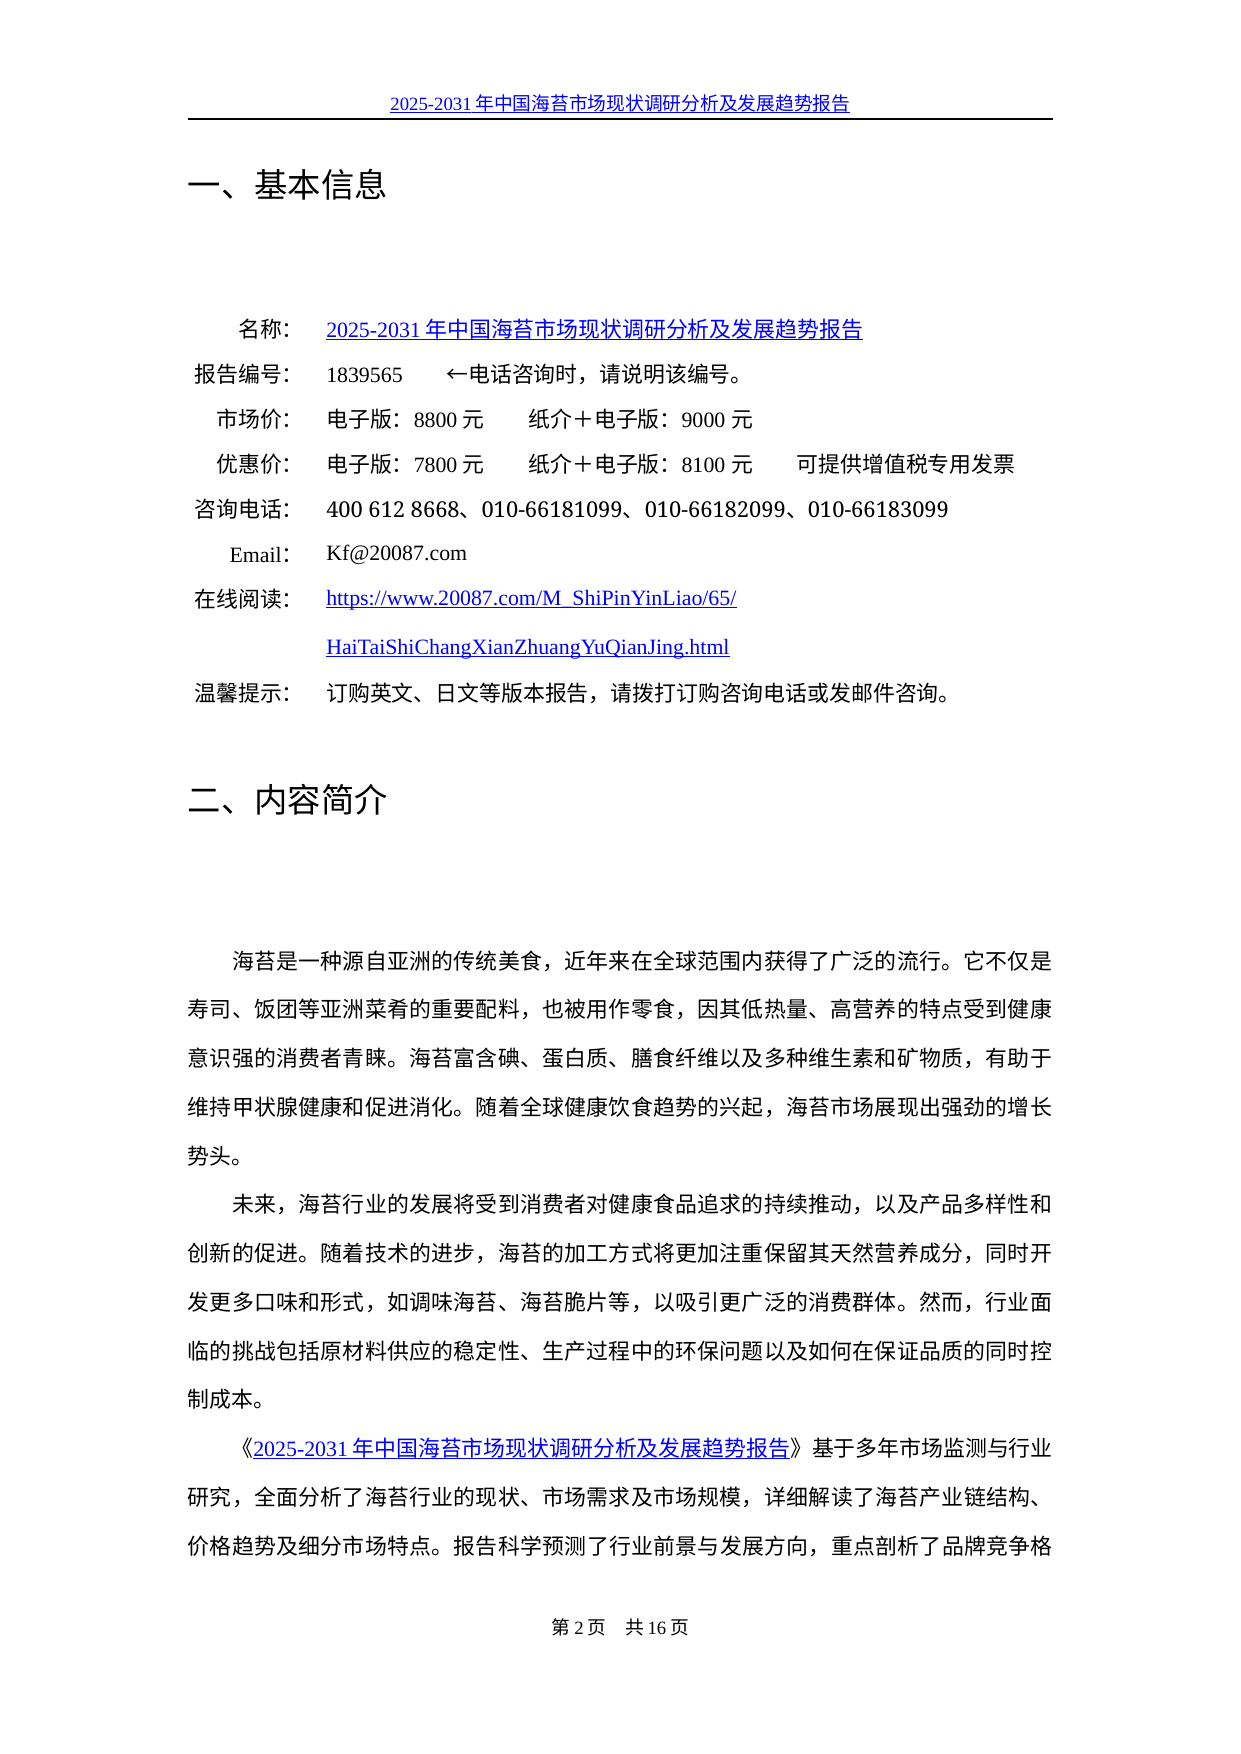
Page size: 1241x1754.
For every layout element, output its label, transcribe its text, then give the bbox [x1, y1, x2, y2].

table_header 名称： [167, 312, 315, 357]
table_cell 电子版：8800 元 纸介＋电子版：9000 元 [315, 402, 1073, 447]
table_cell 订购英文、日文等版本报告，请拨打订购咨询电话或发邮件咨询。 [315, 675, 1073, 720]
title 二、内容简介 [187, 766, 1053, 831]
table_header 2025-2031年中国海苔市场现状调研分析及发展趋势报告 [315, 312, 1073, 357]
table_cell 在线阅读： [167, 582, 315, 675]
table_cell 400 612 8668、010-66181099、010-66182099、010-66183099 [315, 492, 1073, 537]
table_cell 市场价： [167, 402, 315, 447]
table_cell 1839565 ←电话咨询时，请说明该编号。 [315, 357, 1073, 402]
table_cell [315, 582, 1073, 675]
table_cell 优惠价： [167, 447, 315, 492]
table_cell 咨询电话： [167, 492, 315, 537]
table_cell 温馨提示： [167, 675, 315, 720]
table_cell Email： [167, 537, 315, 582]
table_cell 报告编号： [167, 357, 315, 402]
title 一、基本信息 [187, 150, 1053, 215]
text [187, 943, 1053, 1561]
table_cell 电子版：7800 元 纸介＋电子版：8100 元 可提供增值税专用发票 [315, 447, 1073, 492]
table_cell Kf@20087.com [315, 537, 1073, 582]
